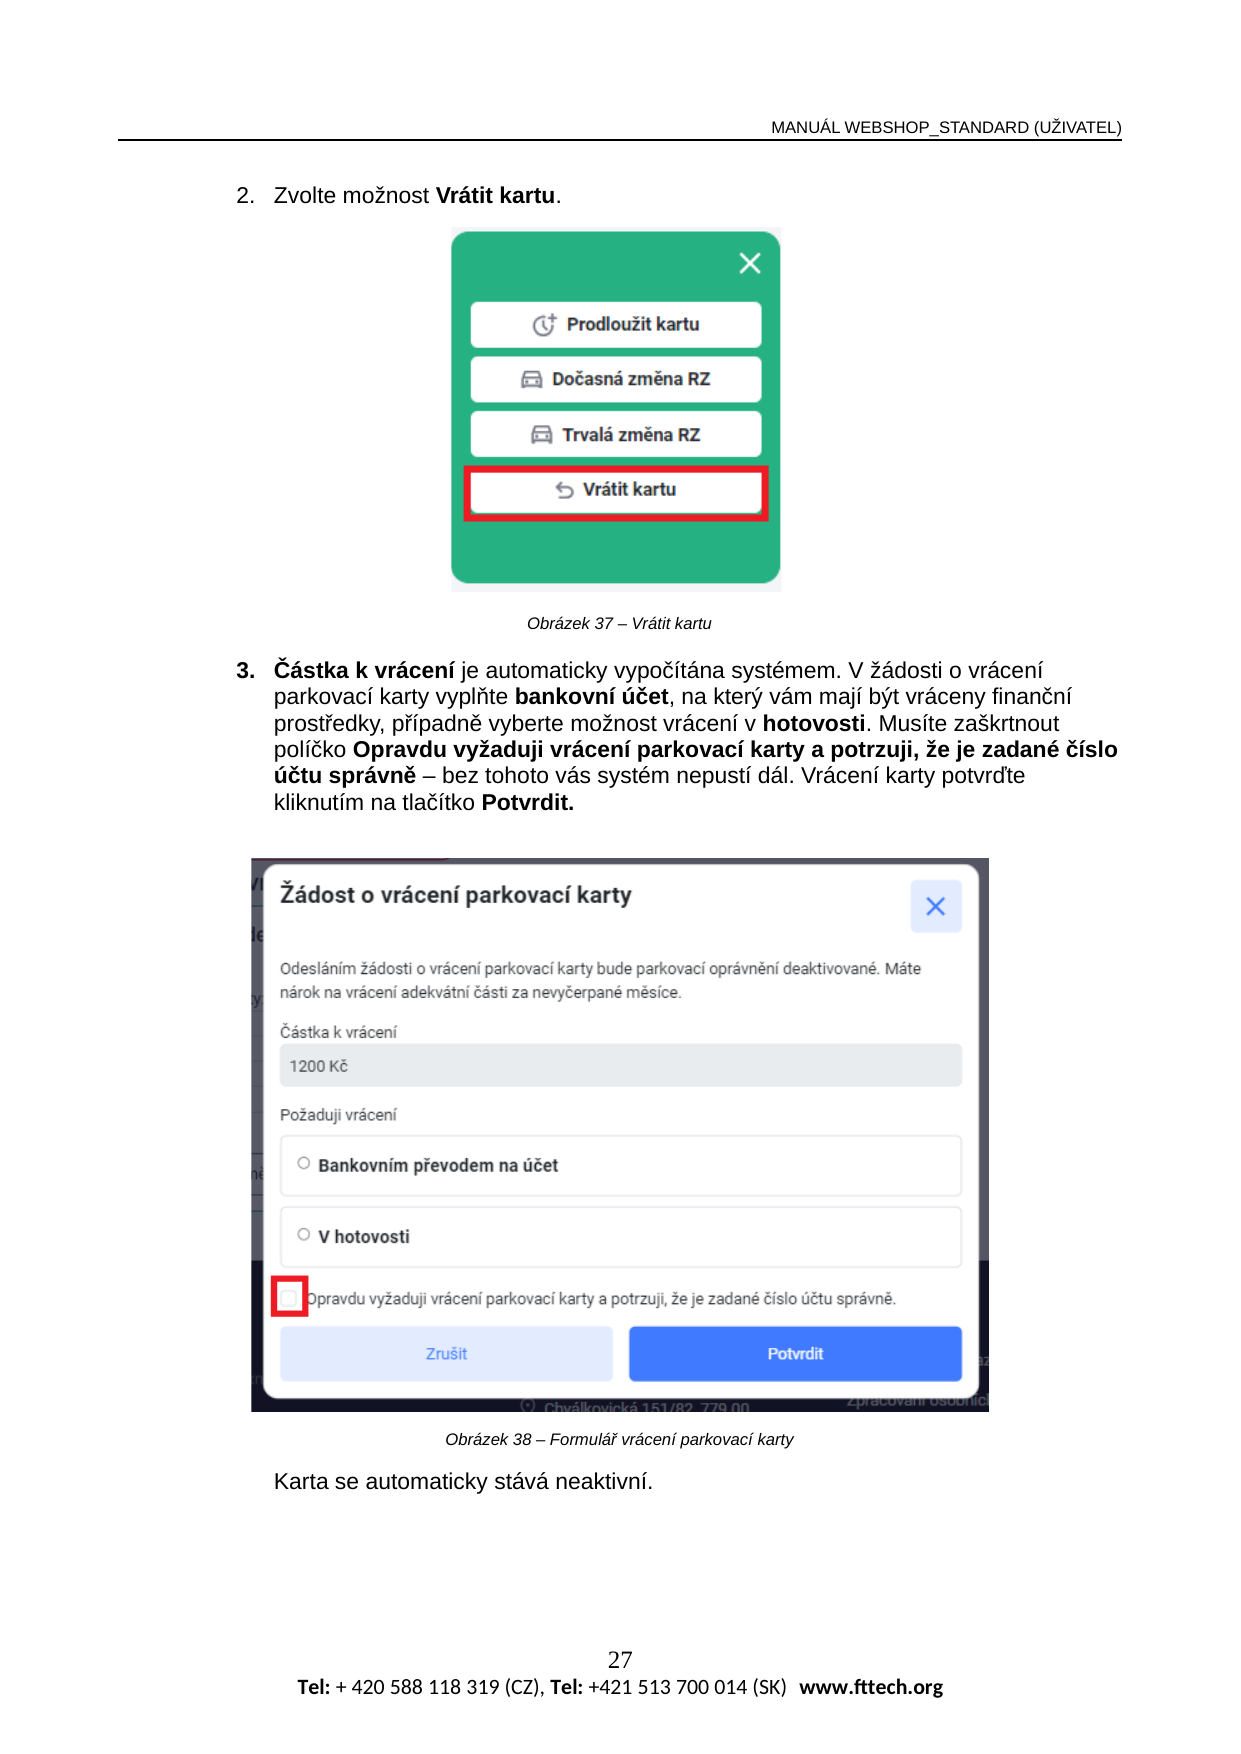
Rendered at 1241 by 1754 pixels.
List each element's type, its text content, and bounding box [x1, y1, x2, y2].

text Karta se automaticky stává neaktivní. [274, 1468, 1122, 1494]
picture [251, 858, 989, 1412]
picture [451, 227, 789, 595]
text Obrázek 37 – Vrátit kartu [118, 614, 1122, 657]
text Obrázek 38 – Formulář vrácení parkovací karty [118, 1430, 1122, 1449]
list Částka k vrácení je automaticky vypočítána systémem. V žádosti o vrácení parkovací karty vyplňte bankovní účet, na který vám mají být vráceny finanční prostředky, případně vyberte možnost vrácení v hotovosti. Musíte zaškrtnout políčko Opravdu vyžaduji vrácení parkovací karty a potrzuji, že je zadané číslo účtu správně – bez tohoto vás systém nepustí dál. Vrácení karty potvrďte kliknutím na tlačítko Potvrdit. [236, 657, 1122, 839]
list Zvolte možnost Vrátit kartu. [236, 182, 1122, 208]
